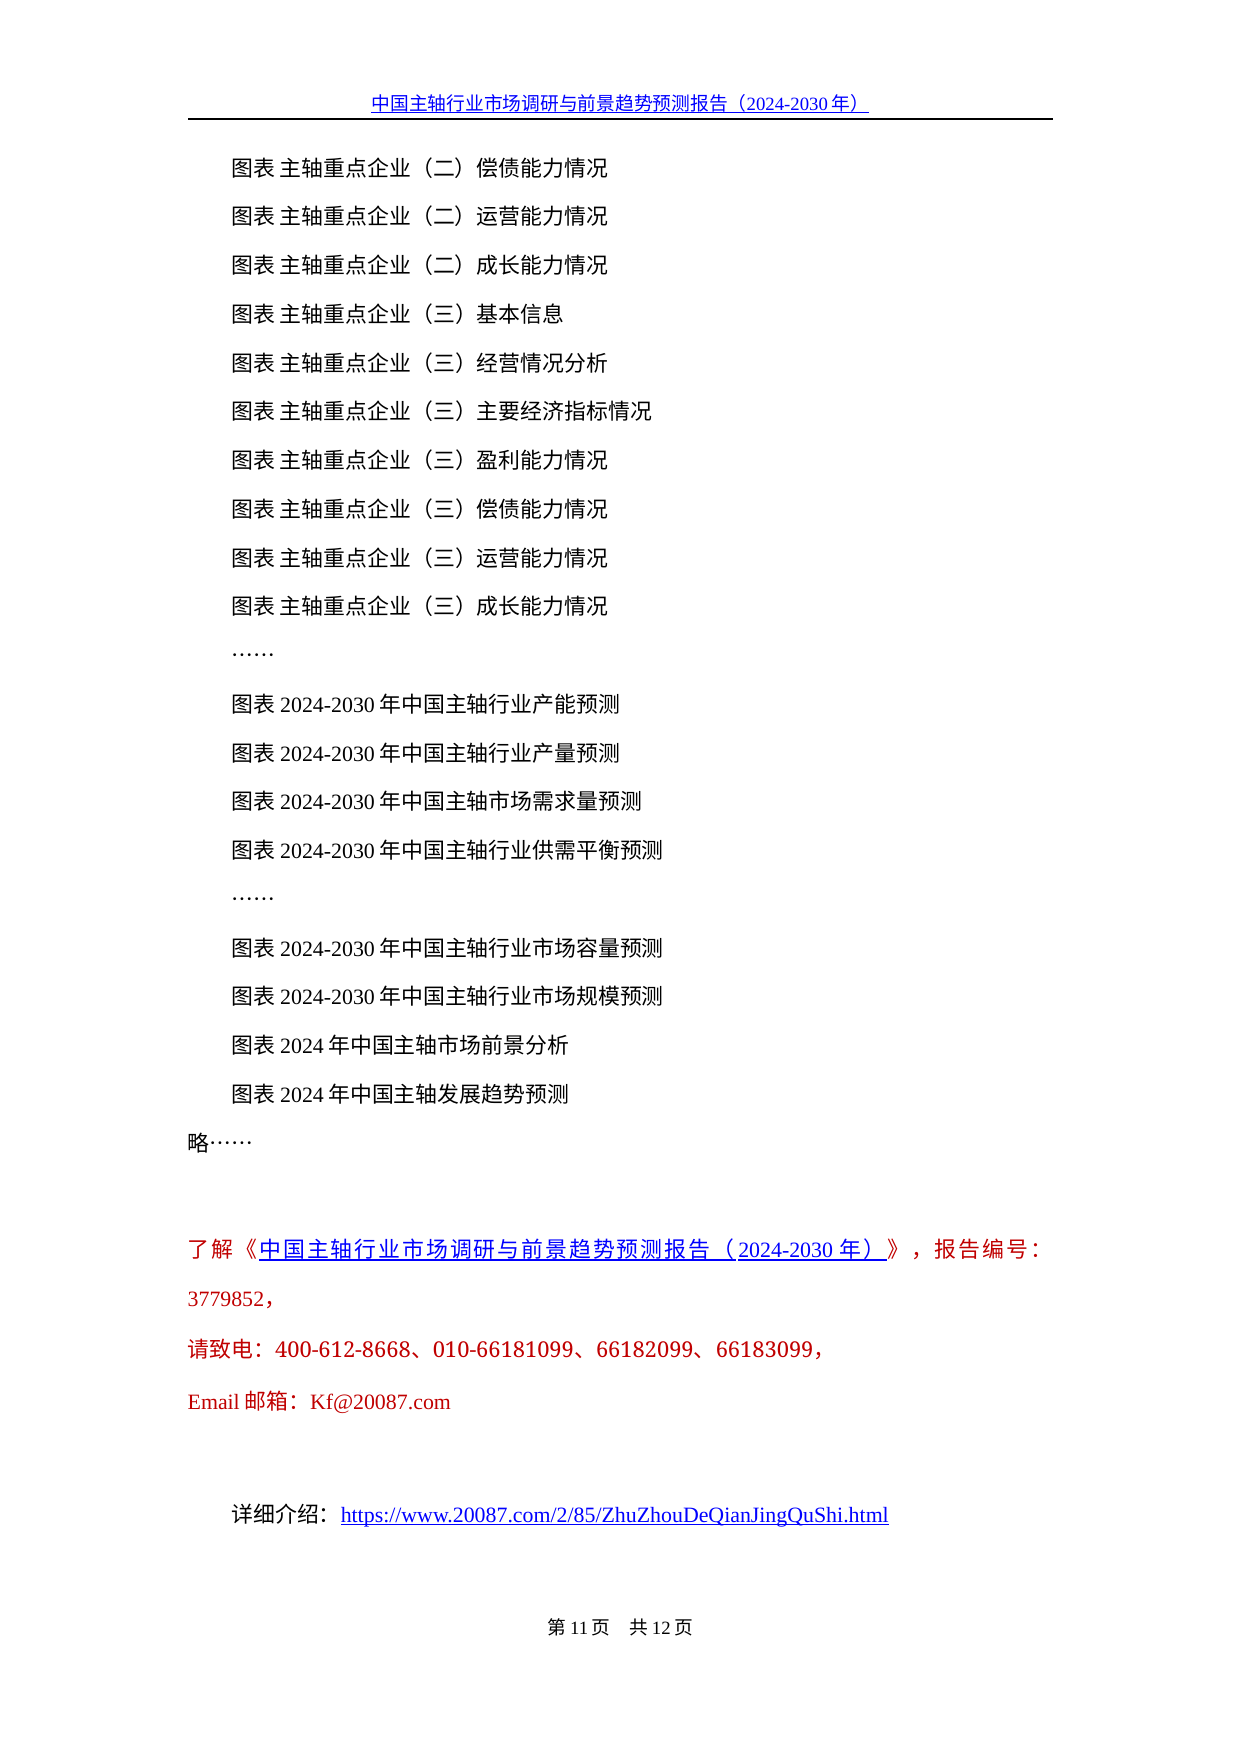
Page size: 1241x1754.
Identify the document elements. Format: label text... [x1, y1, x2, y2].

text 详细介绍：https://www.20087.com/2/85/ZhuZhouDeQianJingQuShi.html [187, 1496, 1053, 1529]
text 请致电：400-612-8668、010-66181099、66182099、66183099， [187, 1332, 1053, 1364]
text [187, 150, 1053, 1158]
text 了解《中国主轴行业市场调研与前景趋势预测报告（2024-2030年）》，报告编号：3779852， [187, 1232, 1053, 1313]
text Email邮箱：Kf@20087.com [187, 1383, 1053, 1416]
